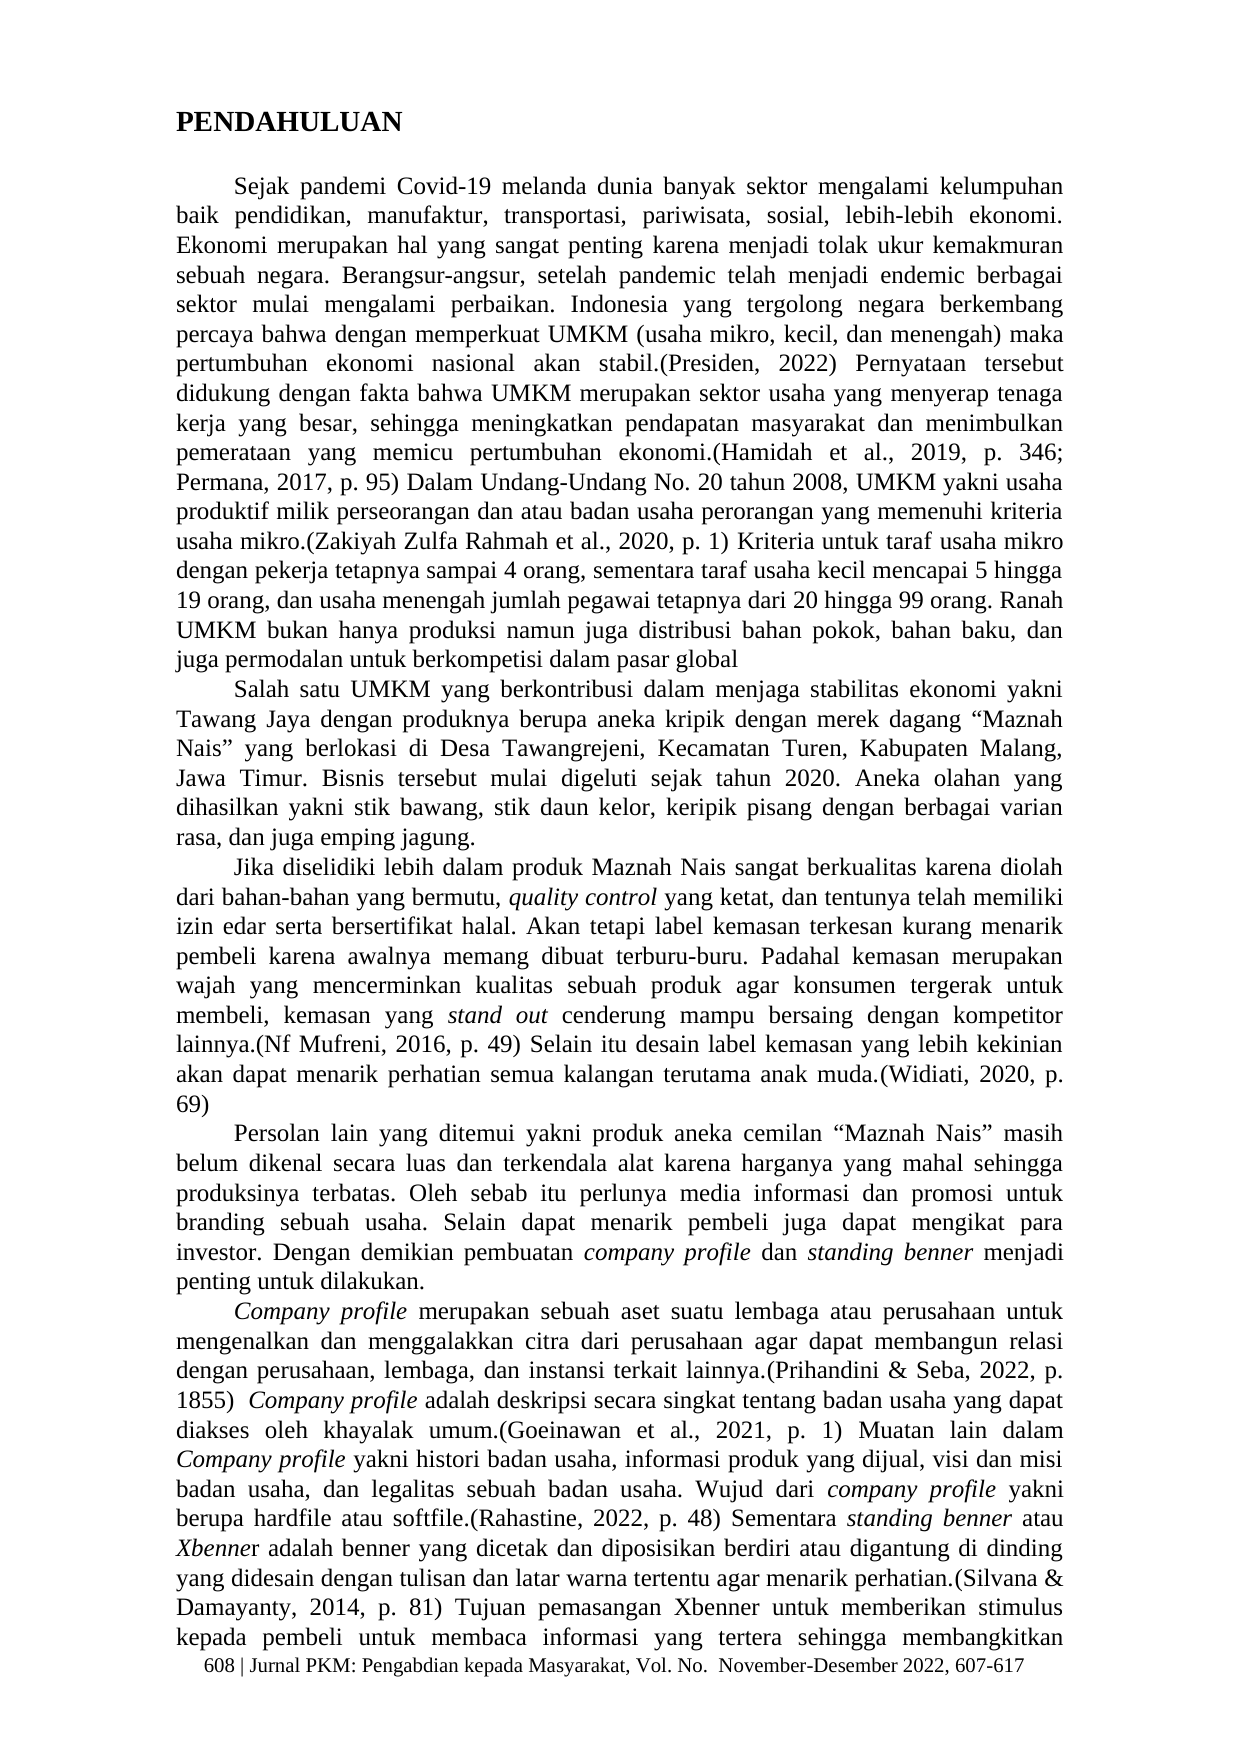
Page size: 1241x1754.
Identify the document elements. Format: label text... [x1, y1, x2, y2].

text Jika diselidiki lebih dalam produk Maznah Nais sangat berkualitas karena diolah dari bahan-bahan yang bermutu, quality control yang ketat, dan tentunya telah memiliki izin edar serta bersertifikat halal. Akan tetapi label kemasan terkesan kurang menarik pembeli karena awalnya memang dibuat terburu-buru. Padahal kemasan merupakan wajah yang mencerminkan kualitas sebuah produk agar konsumen tergerak untuk membeli, kemasan yang stand out cenderung mampu bersaing dengan kompetitor lainnya.(Nf Mufreni, 2016, p. 49) Selain itu desain label kemasan yang lebih kekinian akan dapat menarik perhatian semua kalangan terutama anak muda.(Widiati, 2020, p. 69) [176, 852, 1064, 1117]
text Persolan lain yang ditemui yakni produk aneka cemilan “Maznah Nais” masih belum dikenal secara luas dan terkendala alat karena harganya yang mahal sehingga produksinya terbatas. Oleh sebab itu perlunya media informasi dan promosi untuk branding sebuah usaha. Selain dapat menarik pembeli juga dapat mengikat para investor. Dengan demikian pembuatan company profile dan standing benner menjadi penting untuk dilakukan. [176, 1118, 1064, 1295]
text Sejak pandemi Covid-19 melanda dunia banyak sektor mengalami kelumpuhan baik pendidikan, manufaktur, transportasi, pariwisata, sosial, lebih-lebih ekonomi. Ekonomi merupakan hal yang sangat penting karena menjadi tolak ukur kemakmuran sebuah negara. Berangsur-angsur, setelah pandemic telah menjadi endemic berbagai sektor mulai mengalami perbaikan. Indonesia yang tergolong negara berkembang percaya bahwa dengan memperkuat UMKM (usaha mikro, kecil, dan menengah) maka pertumbuhan ekonomi nasional akan stabil.(Presiden, 2022) Pernyataan tersebut didukung dengan fakta bahwa UMKM merupakan sektor usaha yang menyerap tenaga kerja yang besar, sehingga meningkatkan pendapatan masyarakat dan menimbulkan pemerataan yang memicu pertumbuhan ekonomi.(Hamidah et al., 2019, p. 346; Permana, 2017, p. 95) Dalam Undang-Undang No. 20 tahun 2008, UMKM yakni usaha produktif milik perseorangan dan atau badan usaha perorangan yang memenuhi kriteria usaha mikro.(Zakiyah Zulfa Rahmah et al., 2020, p. 1) Kriteria untuk taraf usaha mikro dengan pekerja tetapnya sampai 4 orang, sementara taraf usaha kecil mencapai 5 hingga 19 orang, dan usaha menengah jumlah pegawai tetapnya dari 20 hingga 99 orang. Ranah UMKM bukan hanya produksi namun juga distribusi bahan pokok, bahan baku, dan juga permodalan untuk berkompetisi dalam pasar global [176, 171, 1064, 673]
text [176, 1296, 1064, 1651]
subtitle PENDAHULUAN [176, 104, 1064, 137]
text Salah satu UMKM yang berkontribusi dalam menjaga stabilitas ekonomi yakni Tawang Jaya dengan produknya berupa aneka kripik dengan merek dagang “Maznah Nais” yang berlokasi di Desa Tawangrejeni, Kecamatan Turen, Kabupaten Malang, Jawa Timur. Bisnis tersebut mulai digeluti sejak tahun 2020. Aneka olahan yang dihasilkan yakni stik bawang, stik daun kelor, keripik pisang dengan berbagai varian rasa, dan juga emping jagung. [176, 674, 1064, 851]
